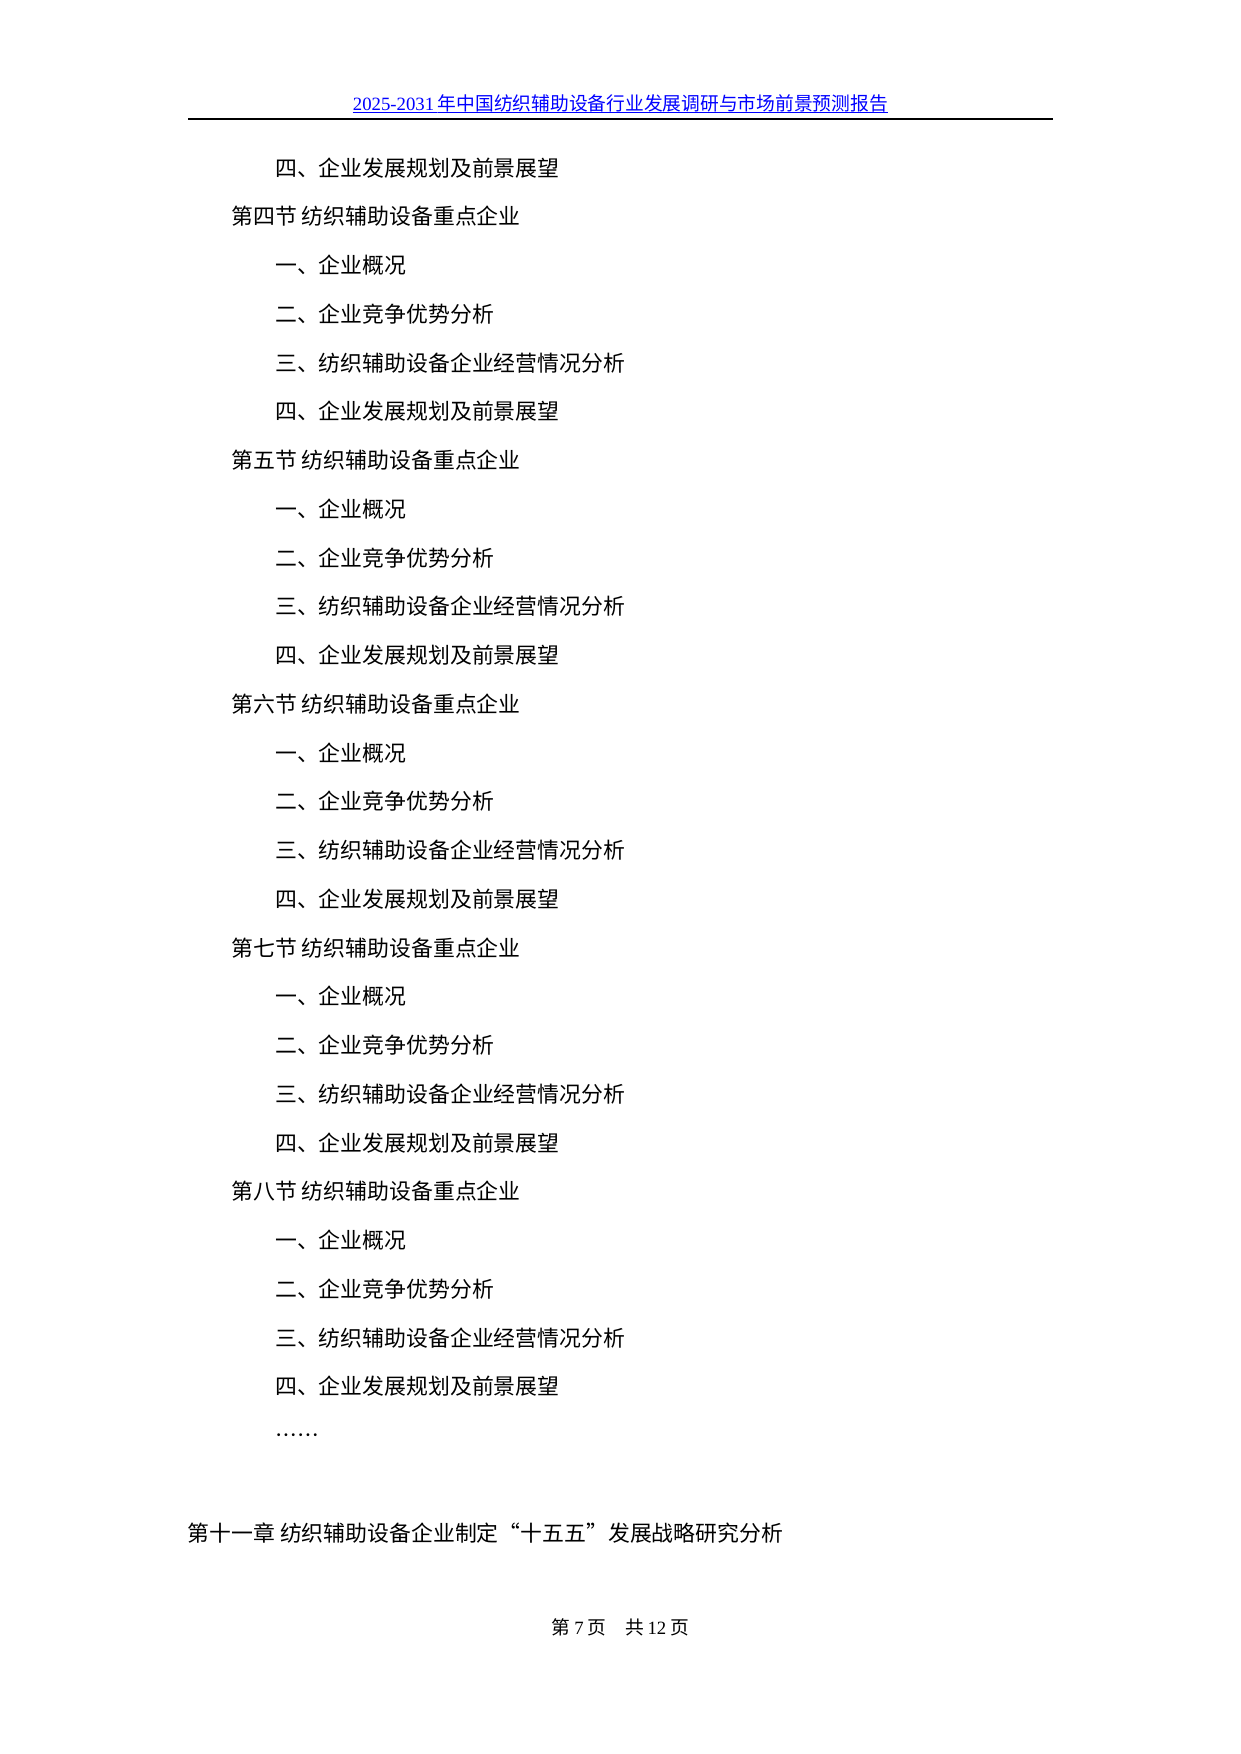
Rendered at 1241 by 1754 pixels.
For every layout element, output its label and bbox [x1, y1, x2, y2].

text [187, 150, 1053, 1548]
